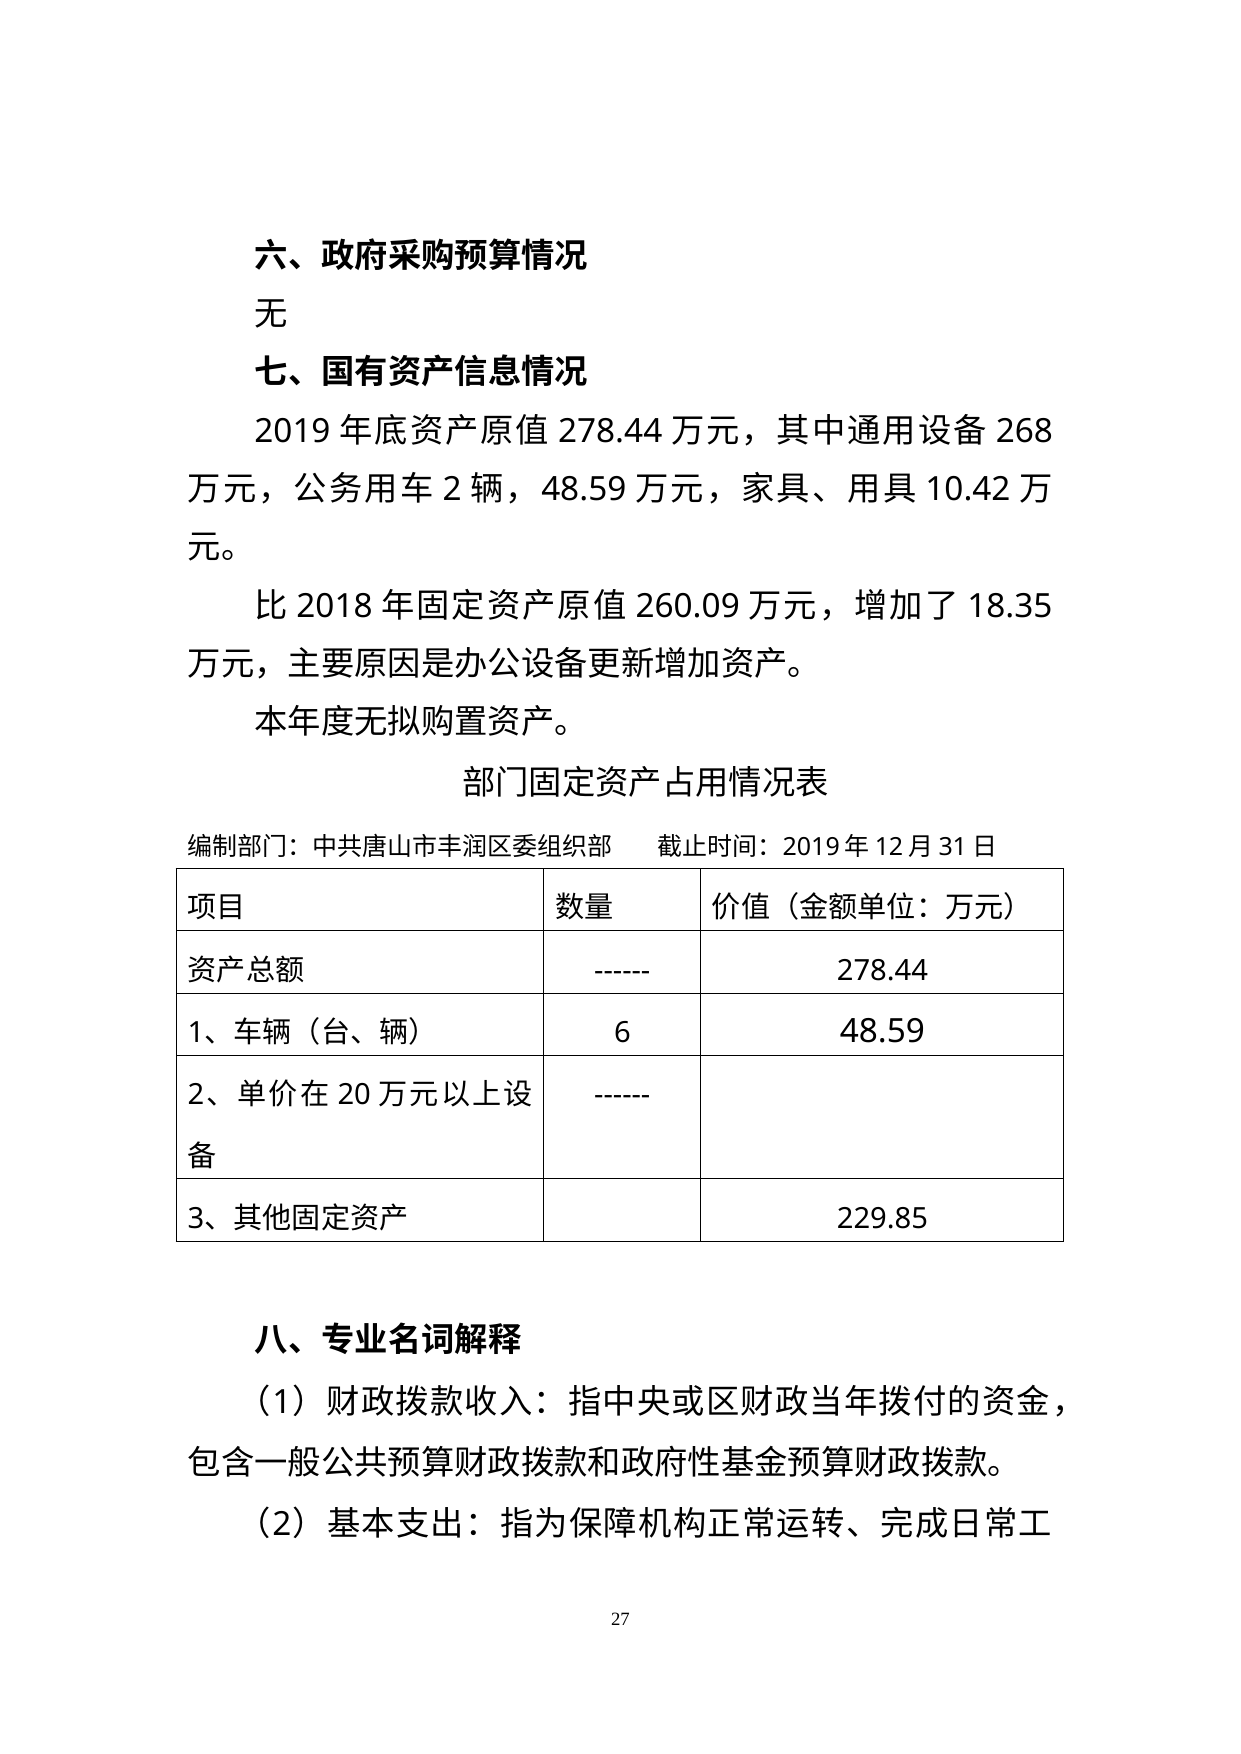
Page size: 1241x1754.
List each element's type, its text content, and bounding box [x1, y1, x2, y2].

table_cell ------ [544, 1056, 700, 1178]
table_header 项目 [177, 869, 543, 930]
text 部门固定资产占用情况表 [187, 745, 1053, 807]
table_cell 229.85 [701, 1179, 1063, 1241]
table_cell 48.59 [701, 994, 1063, 1055]
table_cell 278.44 [701, 931, 1063, 992]
text 2019年底资产原值278.44万元，其中通用设备268万元，公务用车2辆，48.59万元，家具、用具10.42万元。 [187, 395, 1053, 570]
text 七、国有资产信息情况 [187, 337, 1053, 395]
table_cell 1、车辆（台、辆） [177, 994, 543, 1055]
table_cell [544, 1179, 700, 1241]
text 编制部门：中共唐山市丰润区委组织部 截止时间：2019年12月31日 [187, 807, 1053, 868]
text （1）财政拨款收入：指中央或区财政当年拨付的资金，包含一般公共预算财政拨款和政府性基金预算财政拨款。 [187, 1364, 1053, 1487]
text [187, 1487, 1053, 1548]
table_cell 2、单价在20万元以上设备 [177, 1056, 543, 1178]
table_cell 资产总额 [177, 931, 543, 992]
table_header 价值（金额单位：万元） [701, 869, 1063, 930]
text 本年度无拟购置资产。 [187, 687, 1053, 745]
table_cell 6 [544, 994, 700, 1055]
text 无 [187, 279, 1053, 337]
table_cell ------ [544, 931, 700, 992]
text 八、专业名词解释 [187, 1303, 1053, 1364]
table_cell 3、其他固定资产 [177, 1179, 543, 1241]
table_header 数量 [544, 869, 700, 930]
table_cell [701, 1056, 1063, 1178]
text 比2018年固定资产原值260.09万元，增加了18.35万元，主要原因是办公设备更新增加资产。 [187, 570, 1053, 687]
text 六、政府采购预算情况 [187, 220, 1053, 279]
